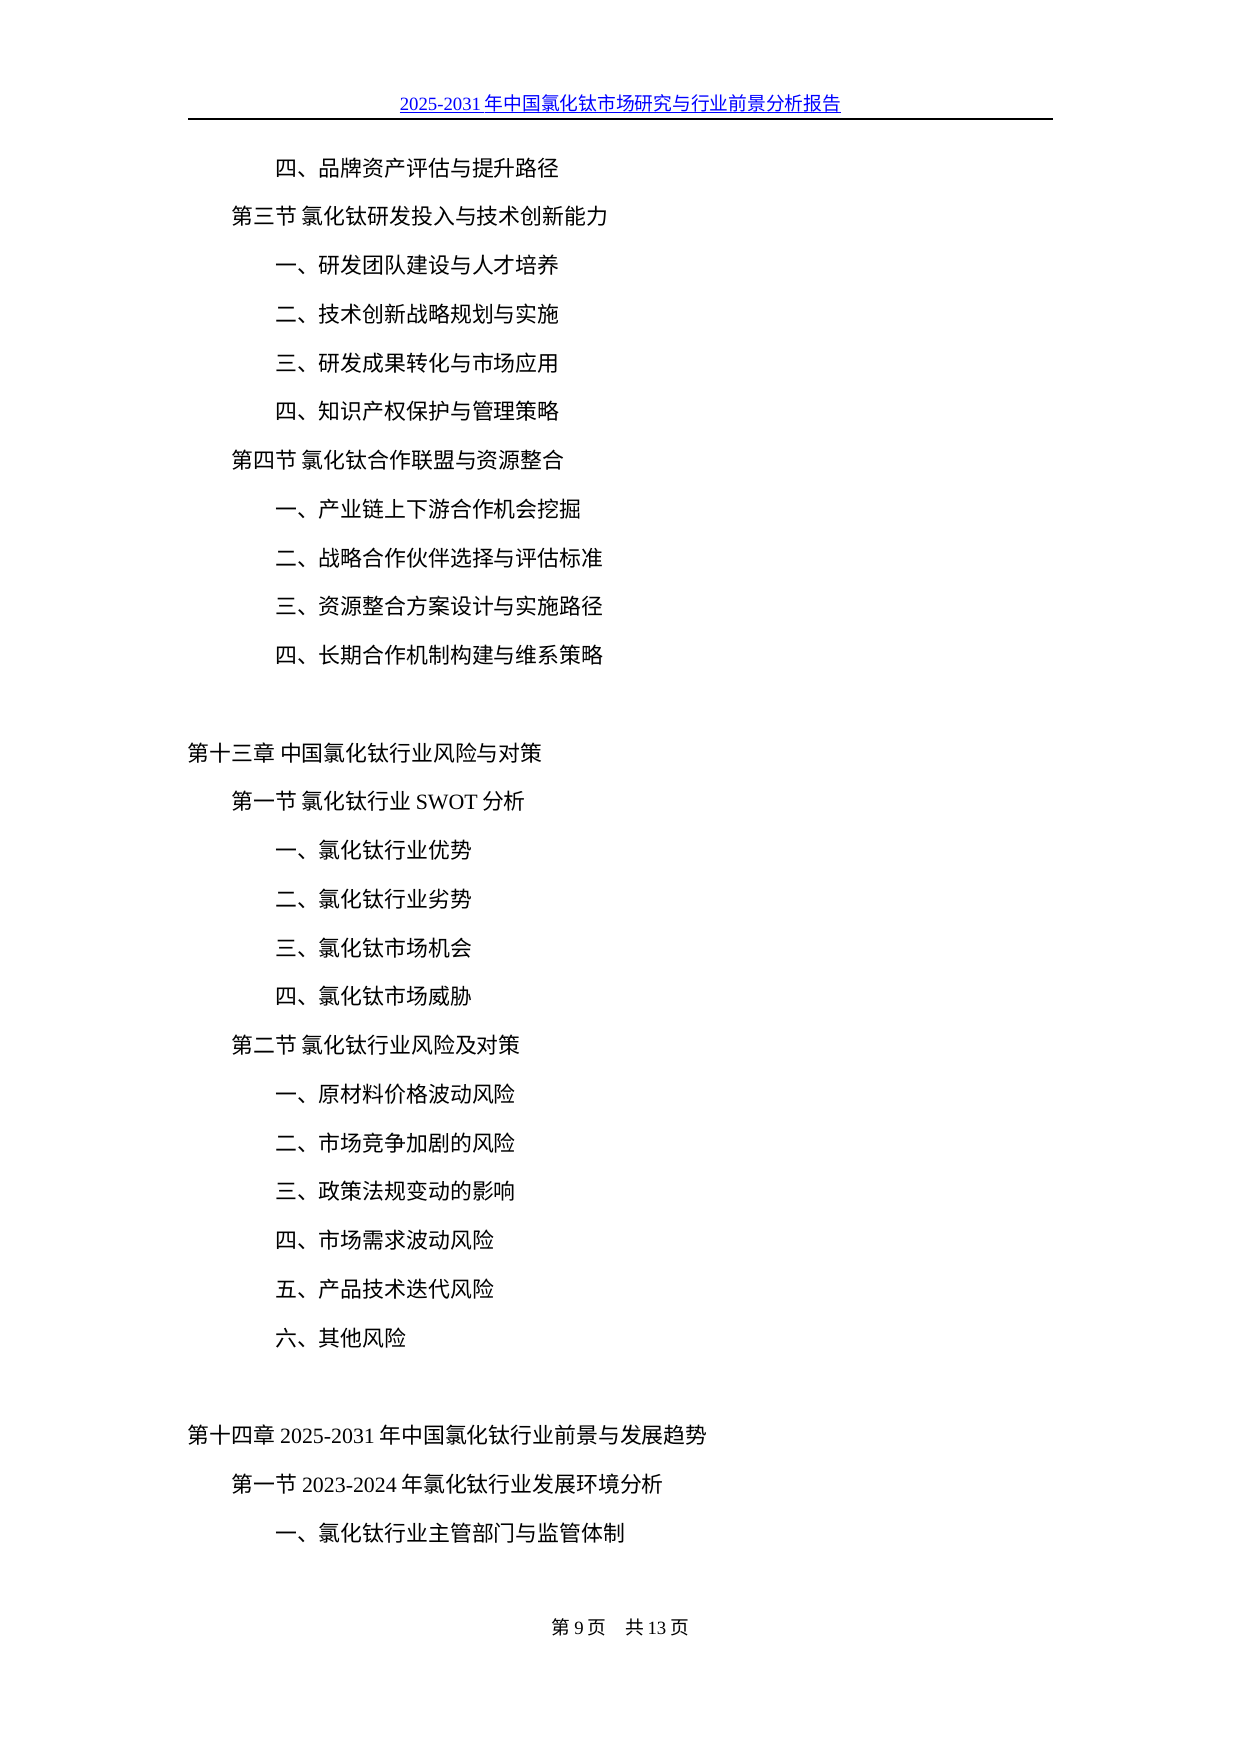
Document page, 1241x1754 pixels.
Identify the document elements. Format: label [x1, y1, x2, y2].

text [187, 150, 1053, 1548]
